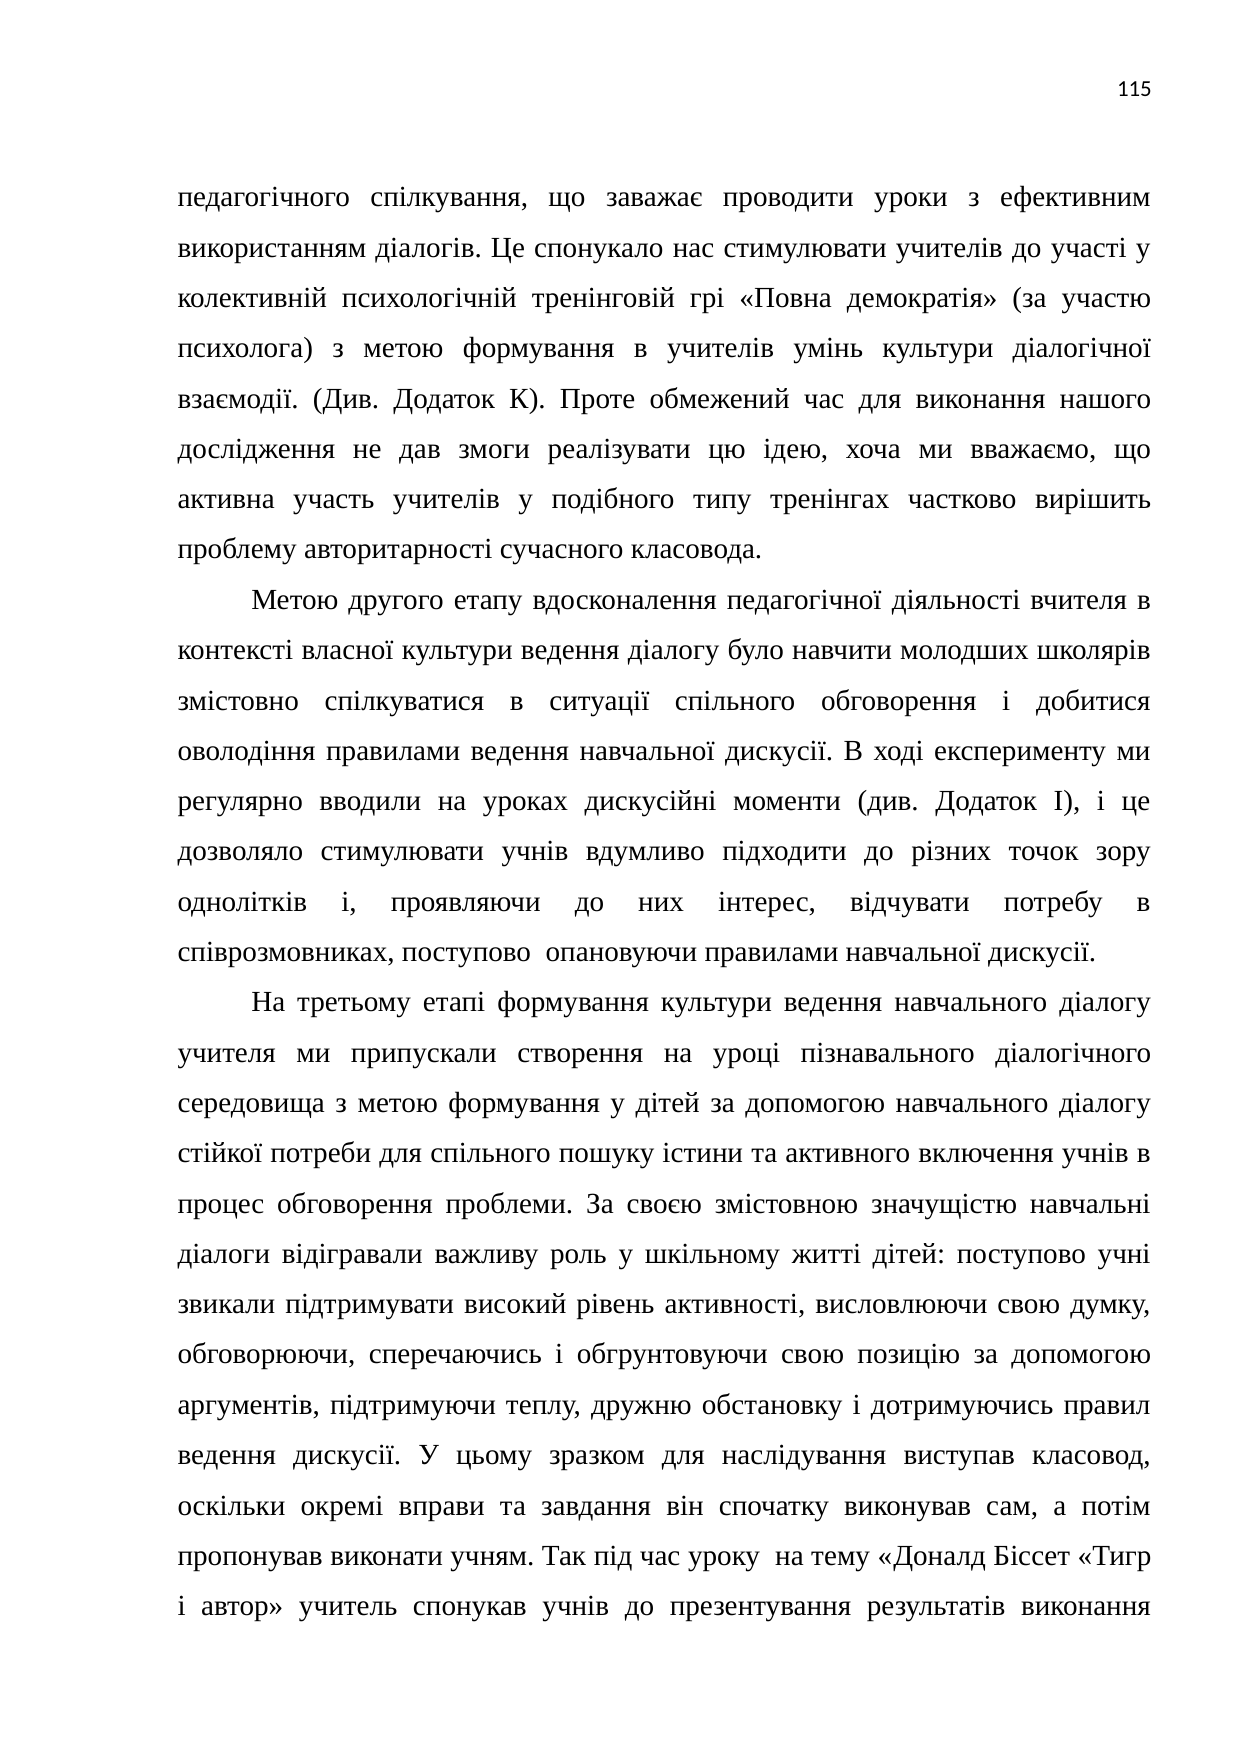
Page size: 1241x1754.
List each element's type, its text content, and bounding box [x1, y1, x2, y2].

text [177, 179, 1152, 565]
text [177, 984, 1152, 1622]
text Метою другого етапу вдосконалення педагогічної діяльності вчителя в контексті власної культури ведення діалогу було навчити молодших школярів змістовно спілкуватися в ситуації спільного обговорення і добитися оволодіння правилами ведення навчальної дискусії. В ході експерименту ми регулярно вводили на уроках дискусійні моменти (див. Додаток І), і це дозволяло стимулювати учнів вдумливо підходити до різних точок зору однолітків і, проявляючи до них інтерес, відчувати потребу в співрозмовниках, поступово опановуючи правилами навчальної дискусії. [177, 582, 1152, 968]
